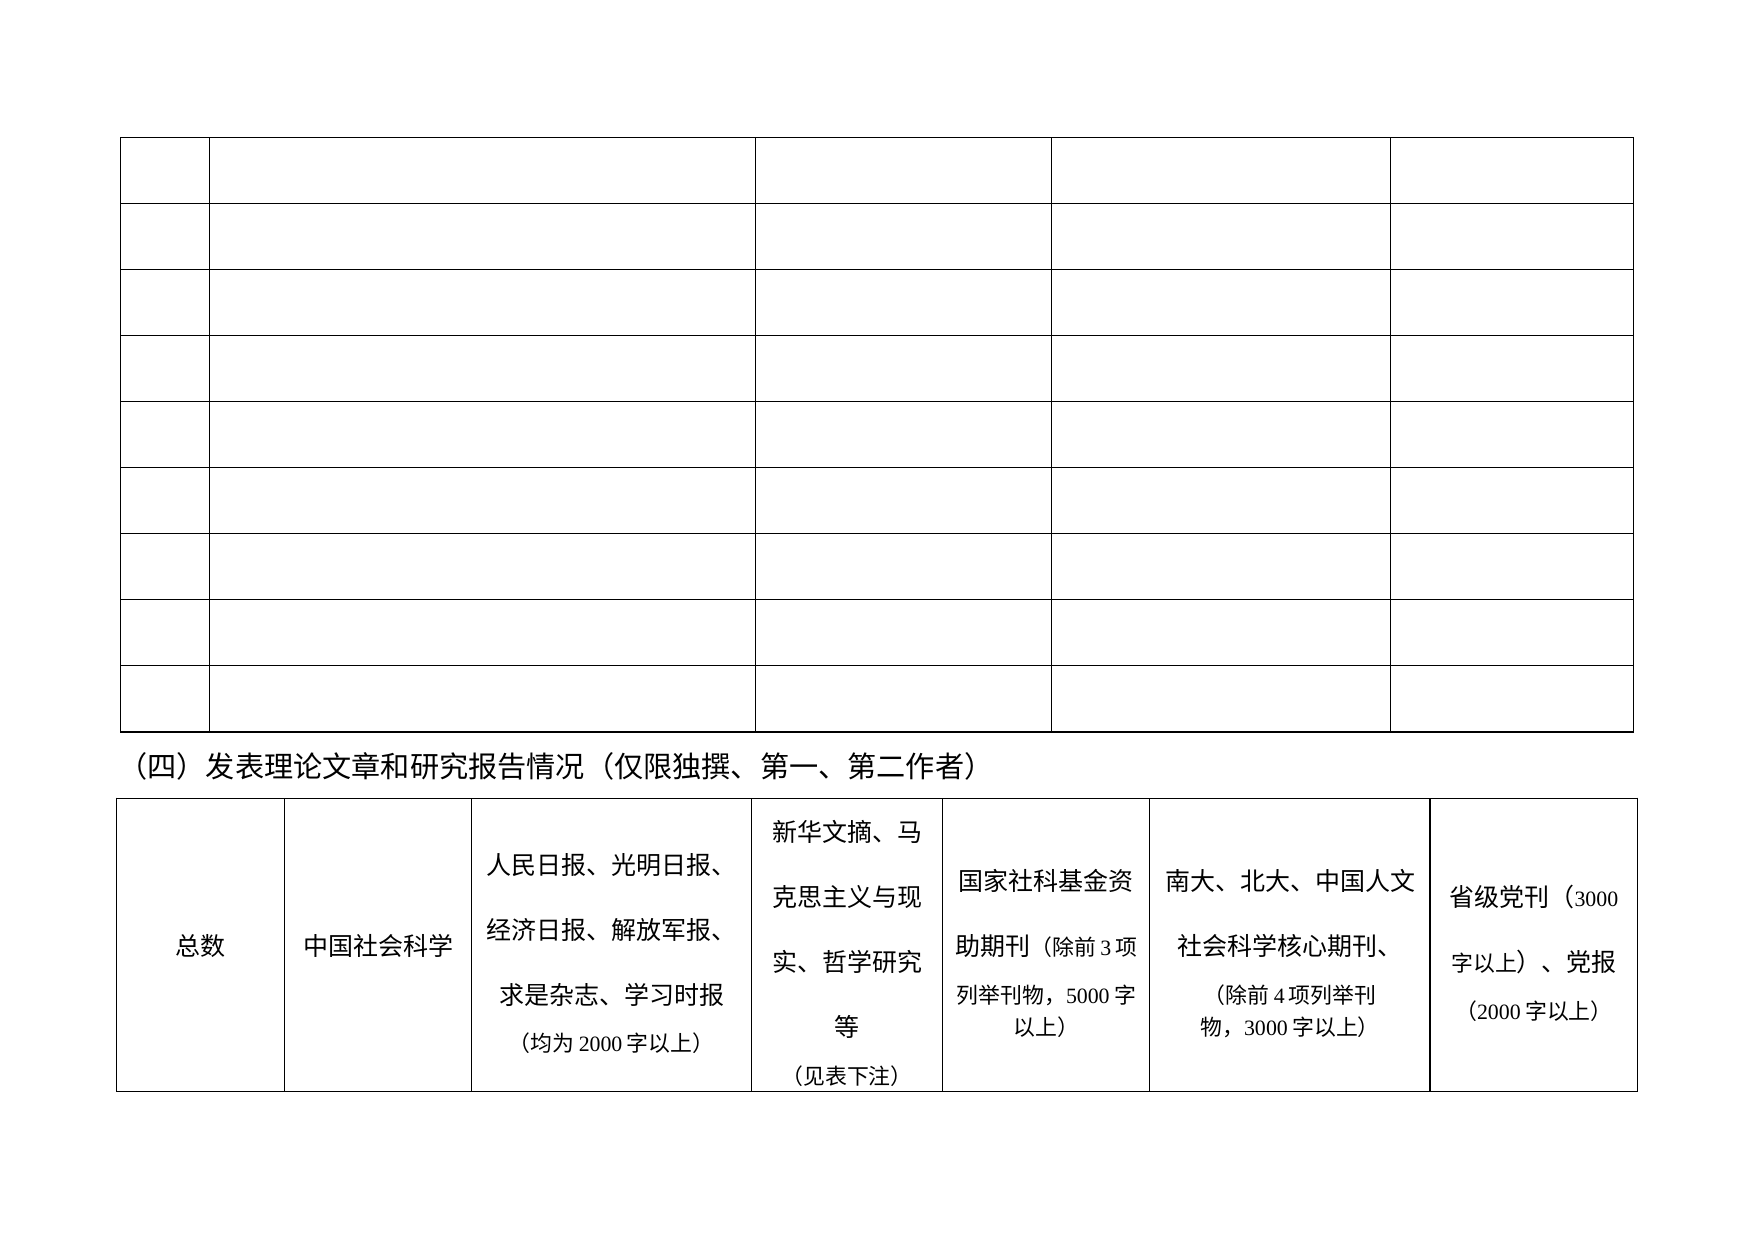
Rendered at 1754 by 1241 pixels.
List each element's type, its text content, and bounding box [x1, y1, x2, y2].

table_header 省级党刊（3000字以上）、党报 （2000字以上） [1431, 799, 1637, 1091]
table_header 中国社会科学 [285, 799, 471, 1091]
table_cell [756, 600, 1051, 665]
table_cell [121, 402, 209, 467]
table_cell [1391, 600, 1633, 665]
table_cell [756, 138, 1051, 203]
table_cell [1391, 270, 1633, 335]
table_cell [1052, 204, 1390, 269]
table_cell [121, 336, 209, 401]
table_cell [210, 534, 755, 599]
table_cell [756, 336, 1051, 401]
table_header 国家社科基金资助期刊（除前3项列举刊物，5000字以上） [943, 799, 1149, 1091]
table_cell [1391, 138, 1633, 203]
table_cell [1052, 666, 1390, 731]
table_cell [1052, 270, 1390, 335]
table_cell [1052, 600, 1390, 665]
table_cell [756, 666, 1051, 731]
table_cell [756, 468, 1051, 533]
table_cell [1052, 402, 1390, 467]
table_cell [1052, 534, 1390, 599]
table_cell [756, 534, 1051, 599]
table_cell [1052, 138, 1390, 203]
table_cell [1391, 666, 1633, 731]
table_header 新华文摘、马克思主义与现实、哲学研究等 （见表下注） [752, 799, 942, 1091]
table_cell [210, 402, 755, 467]
table_cell [1391, 336, 1633, 401]
table_cell [210, 270, 755, 335]
table_cell [1391, 534, 1633, 599]
table_cell [1052, 336, 1390, 401]
table_cell [210, 600, 755, 665]
table_cell [210, 468, 755, 533]
table_cell [1391, 204, 1633, 269]
table_cell [210, 336, 755, 401]
table_cell [210, 204, 755, 269]
table_cell [1391, 402, 1633, 467]
table_cell [210, 666, 755, 731]
table_cell [121, 600, 209, 665]
table_cell [121, 666, 209, 731]
table_header 人民日报、光明日报、经济日报、解放军报、求是杂志、学习时报（均为2000字以上） [472, 799, 751, 1091]
table_cell [1391, 468, 1633, 533]
table_cell [121, 204, 209, 269]
table_cell [121, 270, 209, 335]
table_cell [121, 468, 209, 533]
table_cell [1052, 468, 1390, 533]
text （四）发表理论文章和研究报告情况（仅限独撰、第一、第二作者） [118, 732, 1636, 797]
table_header 南大、北大、中国人文社会科学核心期刊、（除前4项列举刊物，3000字以上） [1150, 799, 1429, 1091]
table_cell [756, 402, 1051, 467]
table_cell [756, 270, 1051, 335]
table_header 总数 [117, 799, 284, 1091]
table_cell [121, 138, 209, 203]
table_cell [756, 204, 1051, 269]
table_cell [121, 534, 209, 599]
table_cell [210, 138, 755, 203]
